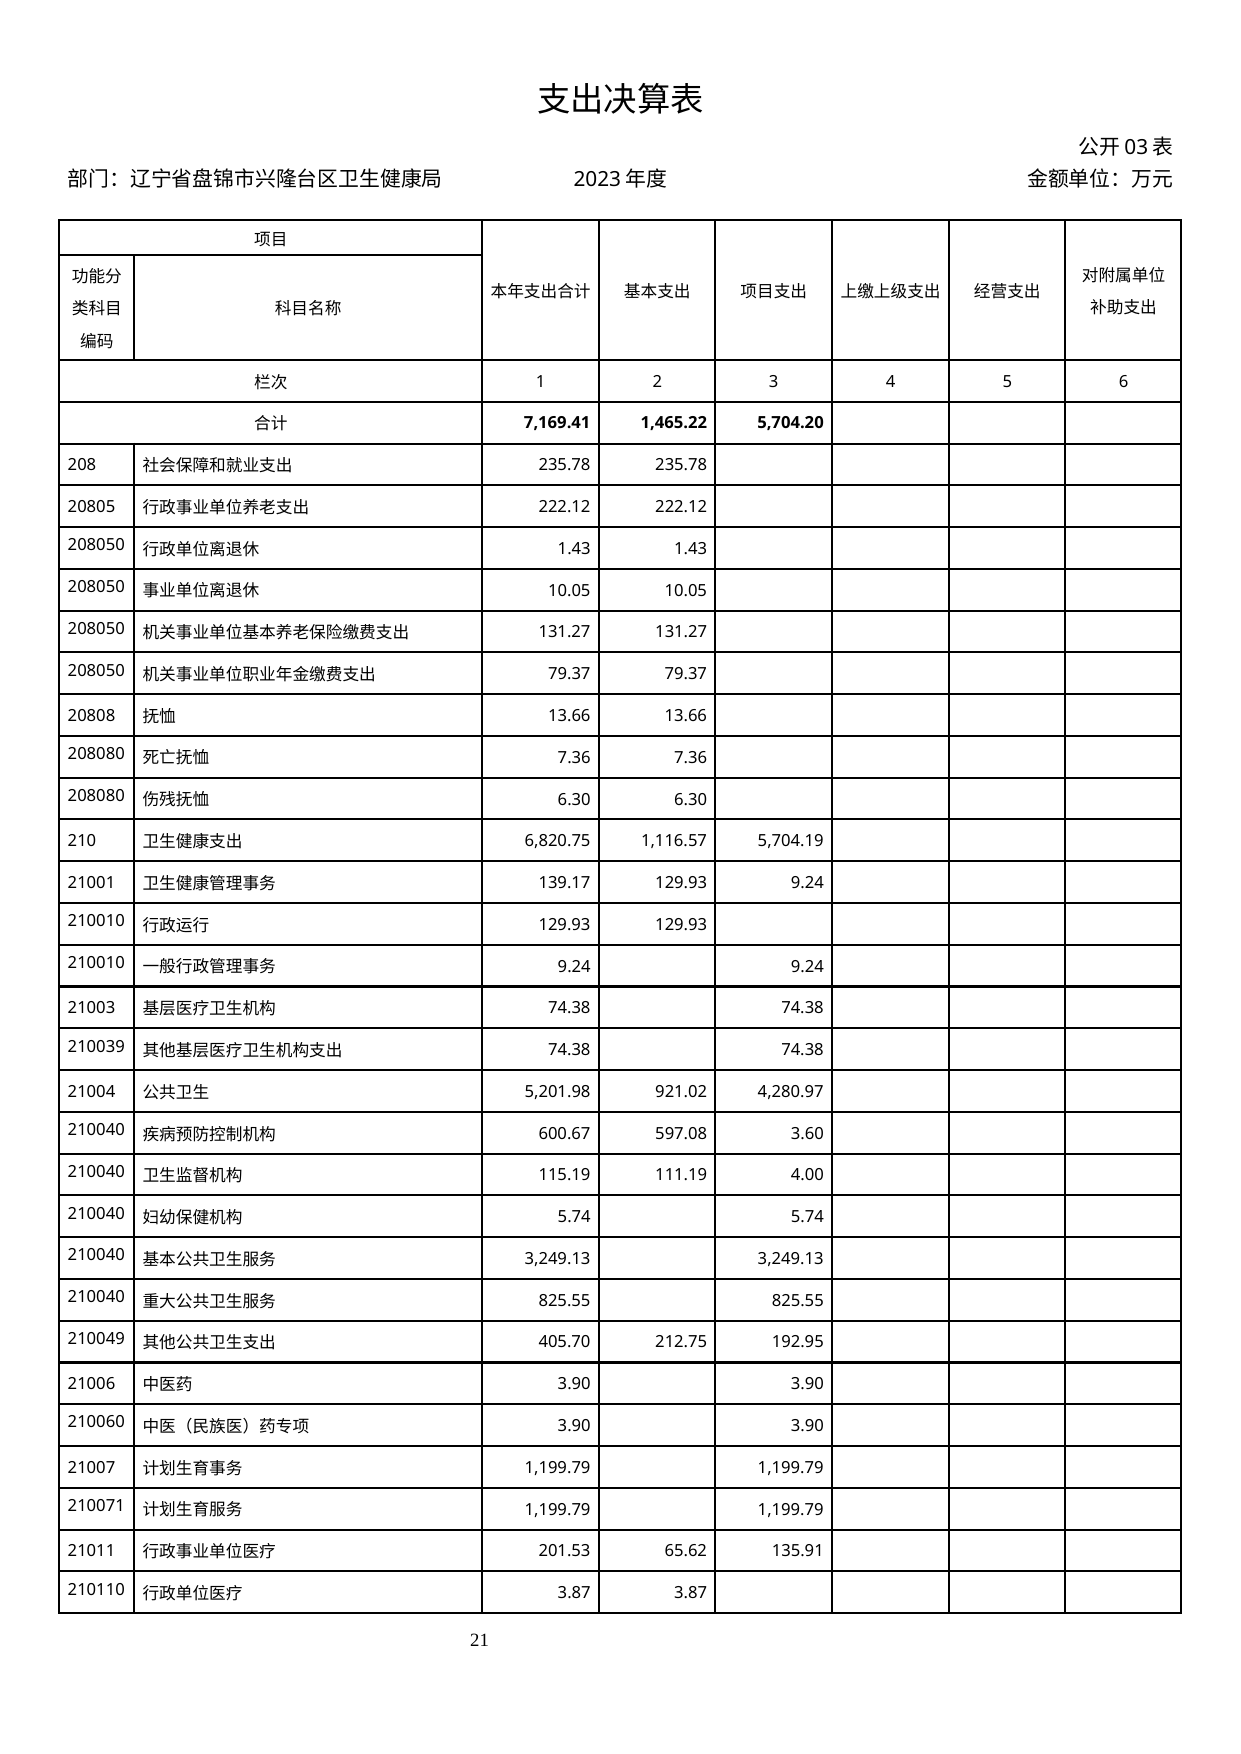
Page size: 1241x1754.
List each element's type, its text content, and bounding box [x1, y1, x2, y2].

table_cell 825.55 [483, 1280, 598, 1319]
table_cell [950, 1531, 1064, 1570]
table_cell [950, 904, 1064, 944]
table_cell [1066, 1029, 1180, 1069]
table_cell 597.08 [600, 1113, 714, 1152]
table_cell [716, 653, 831, 693]
table_cell 事业单位离退休 [135, 570, 481, 609]
table_header 项目支出 [716, 221, 831, 359]
table_cell 7.36 [483, 737, 598, 777]
table_cell 210 [60, 820, 133, 860]
table_cell 5.74 [483, 1196, 598, 1236]
table_cell 疾病预防控制机构 [135, 1113, 481, 1152]
table_cell 3 [716, 361, 831, 401]
table_cell 5 [950, 361, 1064, 401]
table_cell [1066, 1196, 1180, 1236]
table_cell 7,169.41 [483, 403, 598, 442]
table_cell [833, 653, 948, 693]
table_cell [1066, 528, 1180, 568]
table_cell 129.93 [483, 904, 598, 944]
table_cell 6 [1066, 361, 1180, 401]
table_cell 部门：辽宁省盘锦市兴隆台区卫生健康局 [59, 162, 516, 194]
table_cell 2100601 [60, 1405, 133, 1445]
table_cell 2080506 [60, 653, 133, 693]
table_cell 公共卫生 [135, 1071, 481, 1111]
table_cell 7.36 [600, 737, 714, 777]
table_header 公开03表 [59, 129, 1181, 162]
table_cell 2100402 [60, 1155, 133, 1194]
table_cell 79.37 [483, 653, 598, 693]
table_cell [600, 1238, 714, 1278]
table_cell 抚恤 [135, 695, 481, 735]
table_cell [1066, 1531, 1180, 1570]
table_cell [950, 403, 1064, 442]
table_cell 2101101 [60, 1572, 133, 1612]
table_cell 131.27 [483, 612, 598, 651]
table_header 本年支出合计 [483, 221, 598, 359]
table_cell 2 [600, 361, 714, 401]
table_cell 3.90 [716, 1364, 831, 1403]
table_cell [950, 779, 1064, 818]
table_cell [950, 1071, 1064, 1111]
table_cell 中医药 [135, 1364, 481, 1403]
table_cell 金额单位：万元 [724, 162, 1181, 194]
table_cell 其他公共卫生支出 [135, 1322, 481, 1361]
table_cell [600, 988, 714, 1027]
table_cell 6.30 [483, 779, 598, 818]
table_cell 13.66 [483, 695, 598, 735]
table_cell [833, 1029, 948, 1069]
table_cell 13.66 [600, 695, 714, 735]
table_cell [833, 779, 948, 818]
table_cell [1066, 1238, 1180, 1278]
table_cell [1066, 1489, 1180, 1528]
table_cell [833, 737, 948, 777]
table_cell [950, 1447, 1064, 1487]
table_cell [833, 403, 948, 442]
table_cell [1066, 820, 1180, 860]
table_cell 妇幼保健机构 [135, 1196, 481, 1236]
table_cell [1066, 695, 1180, 735]
table_cell 2080801 [60, 737, 133, 777]
table_cell [950, 486, 1064, 526]
table_cell 2100409 [60, 1280, 133, 1319]
table_cell 3.60 [716, 1113, 831, 1152]
table_cell 2080505 [60, 612, 133, 651]
table_cell [716, 612, 831, 651]
table_cell 21006 [60, 1364, 133, 1403]
table_cell 2100399 [60, 1029, 133, 1069]
table_cell [600, 1447, 714, 1487]
table_cell [1066, 946, 1180, 985]
table_cell [833, 904, 948, 944]
table_cell 合计 [60, 403, 481, 442]
table_cell [833, 612, 948, 651]
table_cell [833, 1322, 948, 1361]
table_cell 2100408 [60, 1238, 133, 1278]
table_cell [1066, 1113, 1180, 1152]
table_cell 栏次 [60, 361, 481, 401]
table_cell [716, 445, 831, 484]
table_cell 2100499 [60, 1322, 133, 1361]
table_cell [1066, 1155, 1180, 1194]
table_cell 405.70 [483, 1322, 598, 1361]
table_cell [833, 1531, 948, 1570]
table_cell [833, 1280, 948, 1319]
table_cell 9.24 [483, 946, 598, 985]
table_cell 235.78 [600, 445, 714, 484]
table_header 项目 [60, 221, 481, 254]
table_cell [950, 1029, 1064, 1069]
text 支出决算表 [59, 64, 1181, 129]
table_cell 卫生健康管理事务 [135, 862, 481, 902]
table_cell 131.27 [600, 612, 714, 651]
table_cell 74.38 [716, 988, 831, 1027]
table_cell 3.90 [483, 1405, 598, 1445]
table_cell [950, 820, 1064, 860]
table_cell 74.38 [483, 988, 598, 1027]
table_cell 1.43 [600, 528, 714, 568]
table_cell 2100403 [60, 1196, 133, 1236]
table_cell 129.93 [600, 862, 714, 902]
table_cell [833, 570, 948, 609]
table_cell [950, 1238, 1064, 1278]
table_cell [833, 528, 948, 568]
table_cell [716, 737, 831, 777]
table_cell [600, 1364, 714, 1403]
table_cell 235.78 [483, 445, 598, 484]
table_cell 3.90 [483, 1364, 598, 1403]
table_cell 21004 [60, 1071, 133, 1111]
table_cell [833, 1238, 948, 1278]
table_cell [833, 1155, 948, 1194]
table_cell 其他基层医疗卫生机构支出 [135, 1029, 481, 1069]
table_cell [1066, 612, 1180, 651]
table_cell [1066, 737, 1180, 777]
table_cell 重大公共卫生服务 [135, 1280, 481, 1319]
table_cell 10.05 [600, 570, 714, 609]
table_cell 基本公共卫生服务 [135, 1238, 481, 1278]
table_cell 1.43 [483, 528, 598, 568]
table_cell 1,199.79 [483, 1489, 598, 1528]
table_cell 3,249.13 [483, 1238, 598, 1278]
table_cell [1066, 486, 1180, 526]
table_cell [950, 570, 1064, 609]
table_cell [600, 1029, 714, 1069]
table_cell [950, 988, 1064, 1027]
table_cell 3.87 [483, 1572, 598, 1612]
table_cell 基层医疗卫生机构 [135, 988, 481, 1027]
table_cell 1,199.79 [483, 1447, 598, 1487]
table_cell 74.38 [483, 1029, 598, 1069]
table_cell 5.74 [716, 1196, 831, 1236]
table_cell [600, 1489, 714, 1528]
table_cell 6.30 [600, 779, 714, 818]
table_cell 行政运行 [135, 904, 481, 944]
table_cell 社会保障和就业支出 [135, 445, 481, 484]
table_header 对附属单位补助支出 [1066, 221, 1180, 359]
table_cell [1066, 403, 1180, 442]
table_cell 1 [483, 361, 598, 401]
table_cell 4 [833, 361, 948, 401]
table_cell 21007 [60, 1447, 133, 1487]
table_cell 死亡抚恤 [135, 737, 481, 777]
table_cell 伤残抚恤 [135, 779, 481, 818]
table_cell [716, 695, 831, 735]
table_cell 10.05 [483, 570, 598, 609]
table_cell 卫生健康支出 [135, 820, 481, 860]
table_cell 行政事业单位医疗 [135, 1531, 481, 1570]
table_cell [833, 1196, 948, 1236]
table_cell 9.24 [716, 946, 831, 985]
table_cell 4,280.97 [716, 1071, 831, 1111]
table_cell [833, 445, 948, 484]
table_cell 1,199.79 [716, 1489, 831, 1528]
table_cell 115.19 [483, 1155, 598, 1194]
table_cell [833, 820, 948, 860]
table_cell 222.12 [483, 486, 598, 526]
table_cell 3.90 [716, 1405, 831, 1445]
table_cell [833, 1364, 948, 1403]
table_cell 20805 [60, 486, 133, 526]
table_cell [950, 946, 1064, 985]
table_cell 2100101 [60, 904, 133, 944]
table_cell 1,116.57 [600, 820, 714, 860]
table_cell 2080501 [60, 528, 133, 568]
table_cell [833, 695, 948, 735]
table_cell [716, 570, 831, 609]
table_cell [950, 1322, 1064, 1361]
table_header 基本支出 [600, 221, 714, 359]
table_cell [1066, 445, 1180, 484]
table_cell [716, 1572, 831, 1612]
table_cell [1066, 1071, 1180, 1111]
table_cell [950, 1489, 1064, 1528]
table_cell [950, 653, 1064, 693]
table_cell 中医（民族医）药专项 [135, 1405, 481, 1445]
table_cell 9.24 [716, 862, 831, 902]
table_cell [950, 737, 1064, 777]
table_cell 6,820.75 [483, 820, 598, 860]
table_cell [716, 779, 831, 818]
table_cell [833, 862, 948, 902]
table_cell [716, 528, 831, 568]
table_cell 135.91 [716, 1531, 831, 1570]
table_cell [1066, 1447, 1180, 1487]
table_cell 4.00 [716, 1155, 831, 1194]
table_cell 机关事业单位职业年金缴费支出 [135, 653, 481, 693]
table_cell [1066, 1405, 1180, 1445]
table_cell 2100102 [60, 946, 133, 985]
table_cell [1066, 1322, 1180, 1361]
table_cell 5,201.98 [483, 1071, 598, 1111]
table_cell 201.53 [483, 1531, 598, 1570]
table_cell 行政事业单位养老支出 [135, 486, 481, 526]
table_cell 79.37 [600, 653, 714, 693]
table_cell 74.38 [716, 1029, 831, 1069]
table_cell [950, 1280, 1064, 1319]
table_cell [833, 1572, 948, 1612]
table_cell 行政单位离退休 [135, 528, 481, 568]
table_cell 1,465.22 [600, 403, 714, 442]
table_cell 5,704.19 [716, 820, 831, 860]
table_cell 192.95 [716, 1322, 831, 1361]
table_cell [716, 904, 831, 944]
table_cell [950, 445, 1064, 484]
table_cell 600.67 [483, 1113, 598, 1152]
table_cell [950, 612, 1064, 651]
table_cell 1,199.79 [716, 1447, 831, 1487]
table_cell 139.17 [483, 862, 598, 902]
table_cell [950, 1364, 1064, 1403]
table_cell [1066, 779, 1180, 818]
table_cell 2100717 [60, 1489, 133, 1528]
table_cell [950, 862, 1064, 902]
table_cell 129.93 [600, 904, 714, 944]
table_cell 5,704.20 [716, 403, 831, 442]
table_cell [950, 1113, 1064, 1152]
table_cell [833, 1071, 948, 1111]
table_cell 2080502 [60, 570, 133, 609]
table_header 经营支出 [950, 221, 1064, 359]
table_cell [950, 1196, 1064, 1236]
table_cell 2100401 [60, 1113, 133, 1152]
table_cell [1066, 862, 1180, 902]
table_cell 科目名称 [135, 256, 481, 359]
table_cell 计划生育事务 [135, 1447, 481, 1487]
table_cell 功能分类科目编码 [60, 256, 133, 359]
table_cell 计划生育服务 [135, 1489, 481, 1528]
table_cell 21003 [60, 988, 133, 1027]
table_cell 机关事业单位基本养老保险缴费支出 [135, 612, 481, 651]
table_cell 208 [60, 445, 133, 484]
table_cell [600, 1280, 714, 1319]
table_cell [716, 486, 831, 526]
table_cell [833, 1489, 948, 1528]
table_cell 一般行政管理事务 [135, 946, 481, 985]
table_header 上缴上级支出 [833, 221, 948, 359]
table_cell [833, 946, 948, 985]
table_cell [1066, 1572, 1180, 1612]
table_cell [600, 946, 714, 985]
table_cell 21011 [60, 1531, 133, 1570]
table_cell 212.75 [600, 1322, 714, 1361]
table_cell 825.55 [716, 1280, 831, 1319]
table_cell 111.19 [600, 1155, 714, 1194]
table_cell [950, 695, 1064, 735]
table_cell [950, 1405, 1064, 1445]
table_cell [1066, 904, 1180, 944]
table_cell 卫生监督机构 [135, 1155, 481, 1194]
table_cell [1066, 988, 1180, 1027]
table_cell [600, 1405, 714, 1445]
table_cell 2023年度 [516, 162, 724, 194]
table_cell [1066, 570, 1180, 609]
table_cell 21001 [60, 862, 133, 902]
table_cell 2080802 [60, 779, 133, 818]
table_cell [833, 1447, 948, 1487]
table_cell 65.62 [600, 1531, 714, 1570]
table_cell 222.12 [600, 486, 714, 526]
table_cell [950, 1572, 1064, 1612]
table_cell [950, 528, 1064, 568]
table_cell [833, 1405, 948, 1445]
table_cell [600, 1196, 714, 1236]
table_cell 行政单位医疗 [135, 1572, 481, 1612]
table_cell 3.87 [600, 1572, 714, 1612]
table_cell [1066, 1280, 1180, 1319]
table_cell 921.02 [600, 1071, 714, 1111]
table_cell 20808 [60, 695, 133, 735]
table_cell [1066, 653, 1180, 693]
table_cell [833, 1113, 948, 1152]
table_cell 3,249.13 [716, 1238, 831, 1278]
table_cell [950, 1155, 1064, 1194]
table_cell [833, 486, 948, 526]
table_cell [1066, 1364, 1180, 1403]
table_cell [833, 988, 948, 1027]
